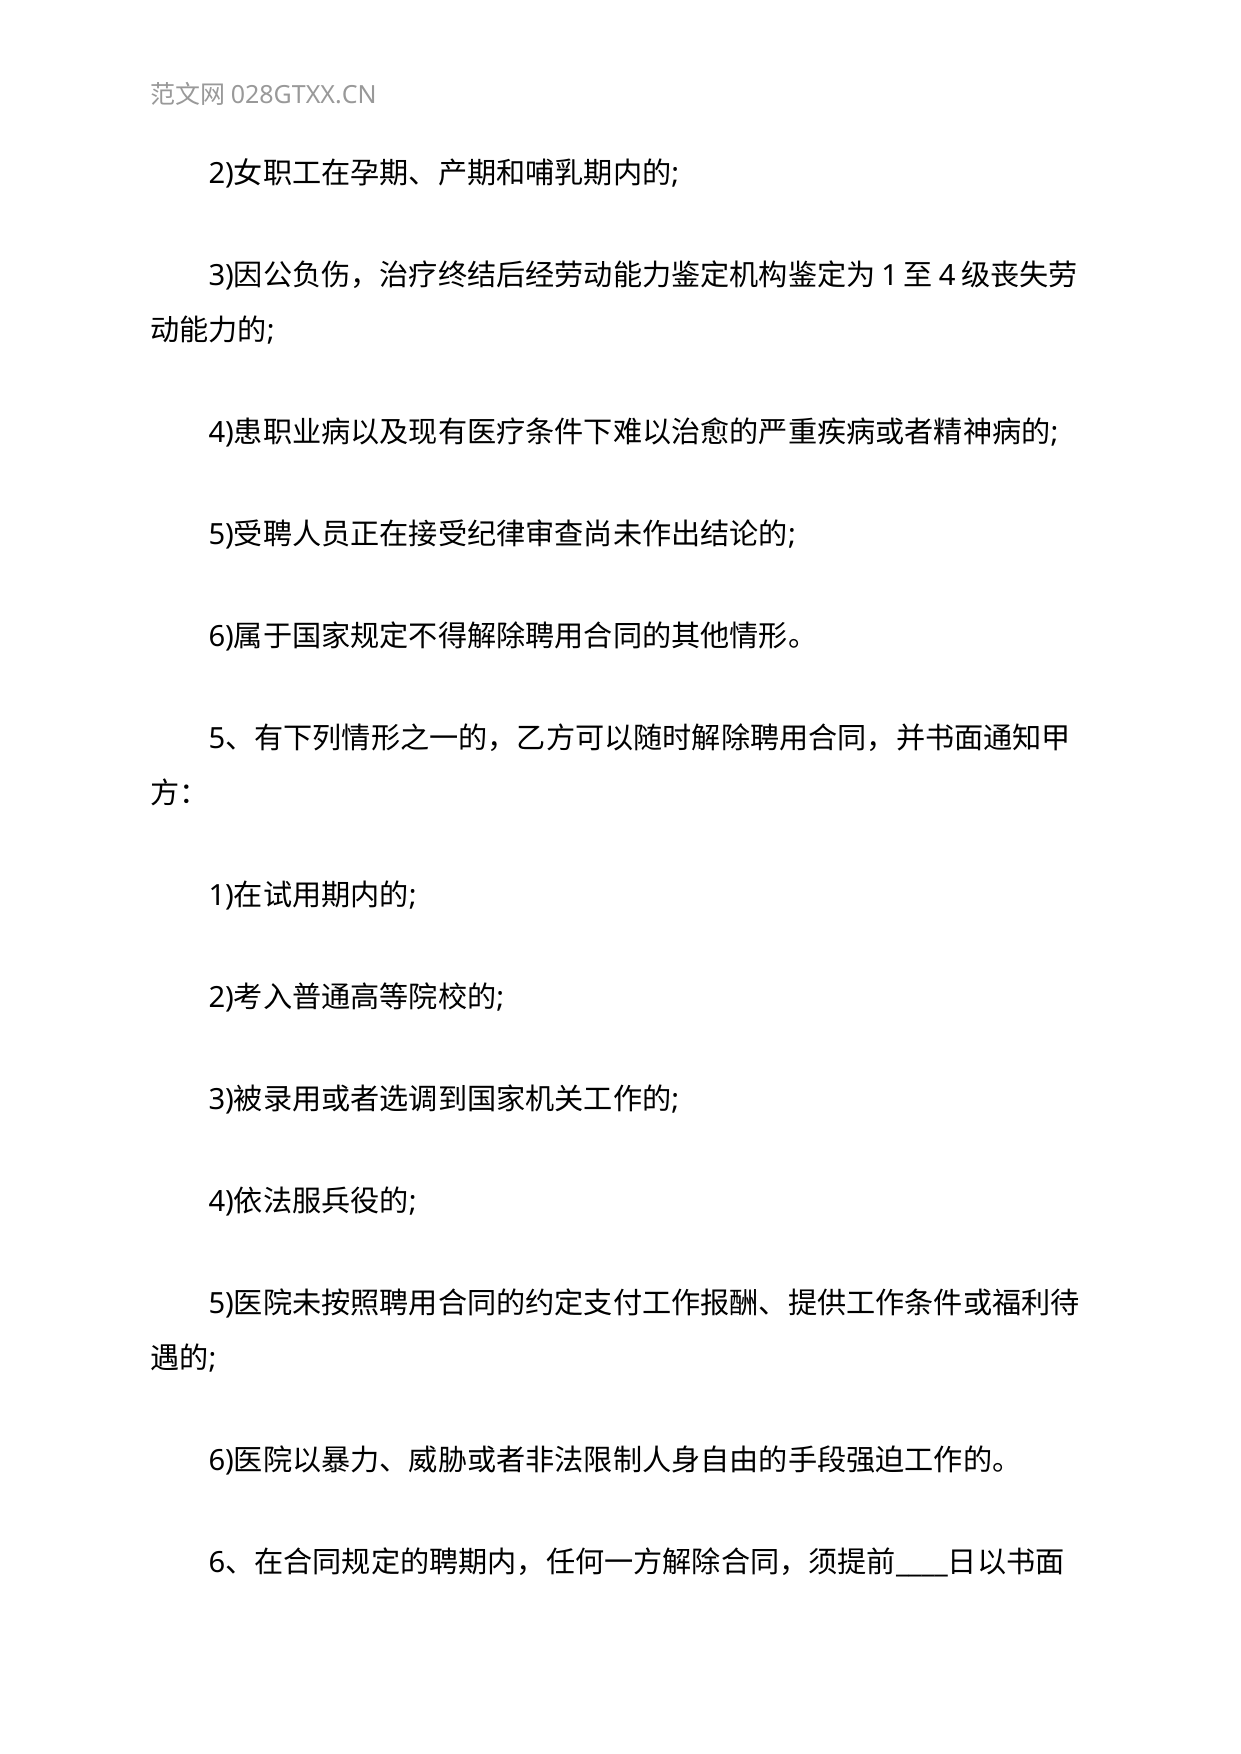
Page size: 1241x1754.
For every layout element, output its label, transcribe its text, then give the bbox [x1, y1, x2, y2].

text 3)因公负伤，治疗终结后经劳动能力鉴定机构鉴定为1至4级丧失劳动能力的; [150, 252, 1090, 349]
text 4)患职业病以及现有医疗条件下难以治愈的严重疾病或者精神病的; [150, 409, 1090, 451]
text 3)被录用或者选调到国家机关工作的; [150, 1076, 1090, 1118]
text 1)在试用期内的; [150, 872, 1090, 914]
text 5)医院未按照聘用合同的约定支付工作报酬、提供工作条件或福利待遇的; [150, 1279, 1090, 1377]
text 5)受聘人员正在接受纪律审查尚未作出结论的; [150, 511, 1090, 553]
text 4)依法服兵役的; [150, 1178, 1090, 1220]
text 6)医院以暴力、威胁或者非法限制人身自由的手段强迫工作的。 [150, 1437, 1090, 1479]
text 5、有下列情形之一的，乙方可以随时解除聘用合同，并书面通知甲方： [150, 715, 1090, 812]
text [150, 1538, 1090, 1581]
text 2)考入普通高等院校的; [150, 974, 1090, 1016]
text 2)女职工在孕期、产期和哺乳期内的; [150, 150, 1090, 192]
text 6)属于国家规定不得解除聘用合同的其他情形。 [150, 613, 1090, 655]
